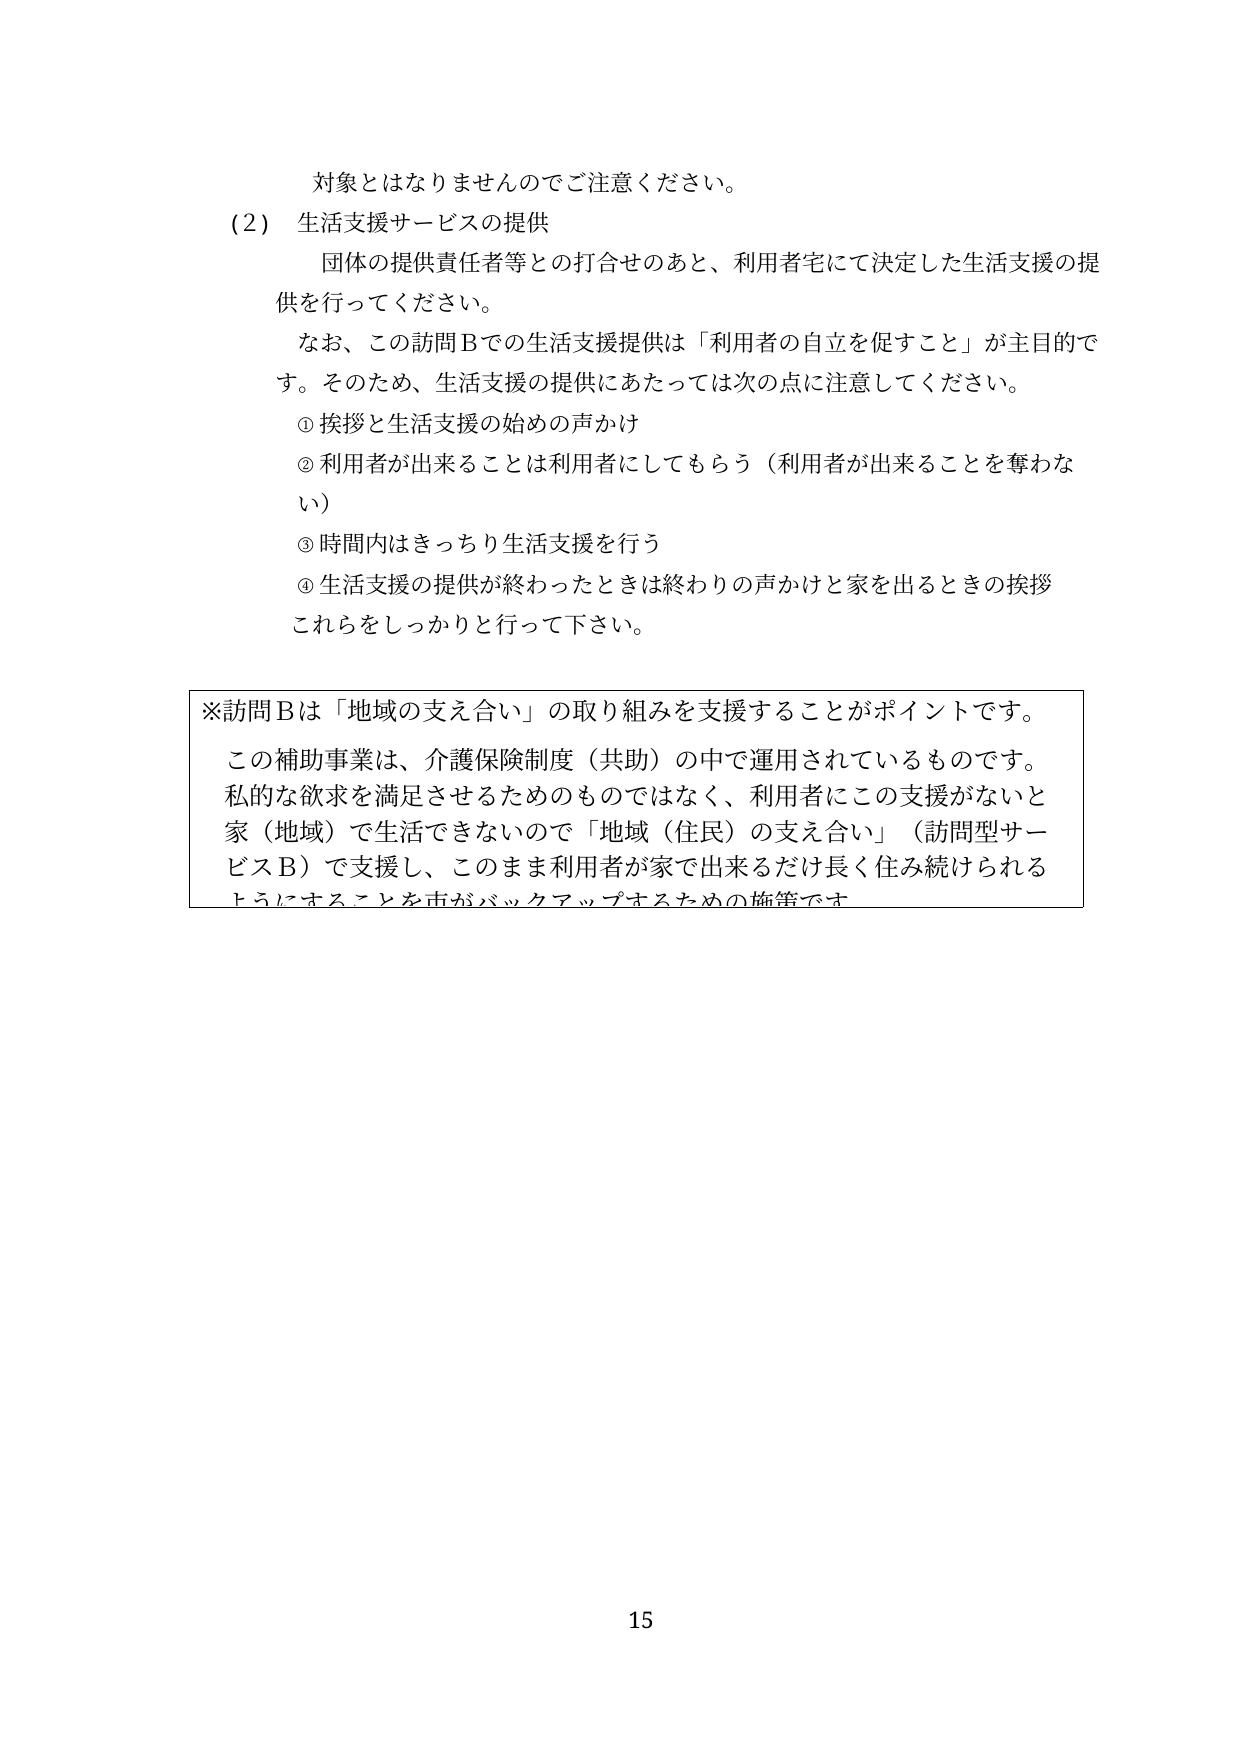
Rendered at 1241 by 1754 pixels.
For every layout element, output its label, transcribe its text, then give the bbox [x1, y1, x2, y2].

text なお、この訪問Ｂでの生活支援提供は「利用者の自立を促すこと」が主目的です。そのため、生活支援の提供にあたっては次の点に注意してください。 [275, 325, 1107, 398]
text ②利用者が出来ることは利用者にしてもらう（利用者が出来ることを奪わない） [297, 446, 1107, 519]
text これらをしっかりと行って下さい。 [175, 607, 1107, 640]
text (２) 生活支援サービスの提供 [231, 205, 1107, 238]
text 団体の提供責任者等との打合せのあと、利用者宅にて決定した生活支援の提供を行ってください。 [275, 245, 1107, 318]
text ③時間内はきっちり生活支援を行う [297, 526, 1107, 559]
text ④生活支援の提供が終わったときは終わりの声かけと家を出るときの挨拶 [297, 567, 1107, 600]
text ①挨拶と生活支援の始めの声かけ [275, 406, 1107, 439]
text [289, 165, 1107, 198]
